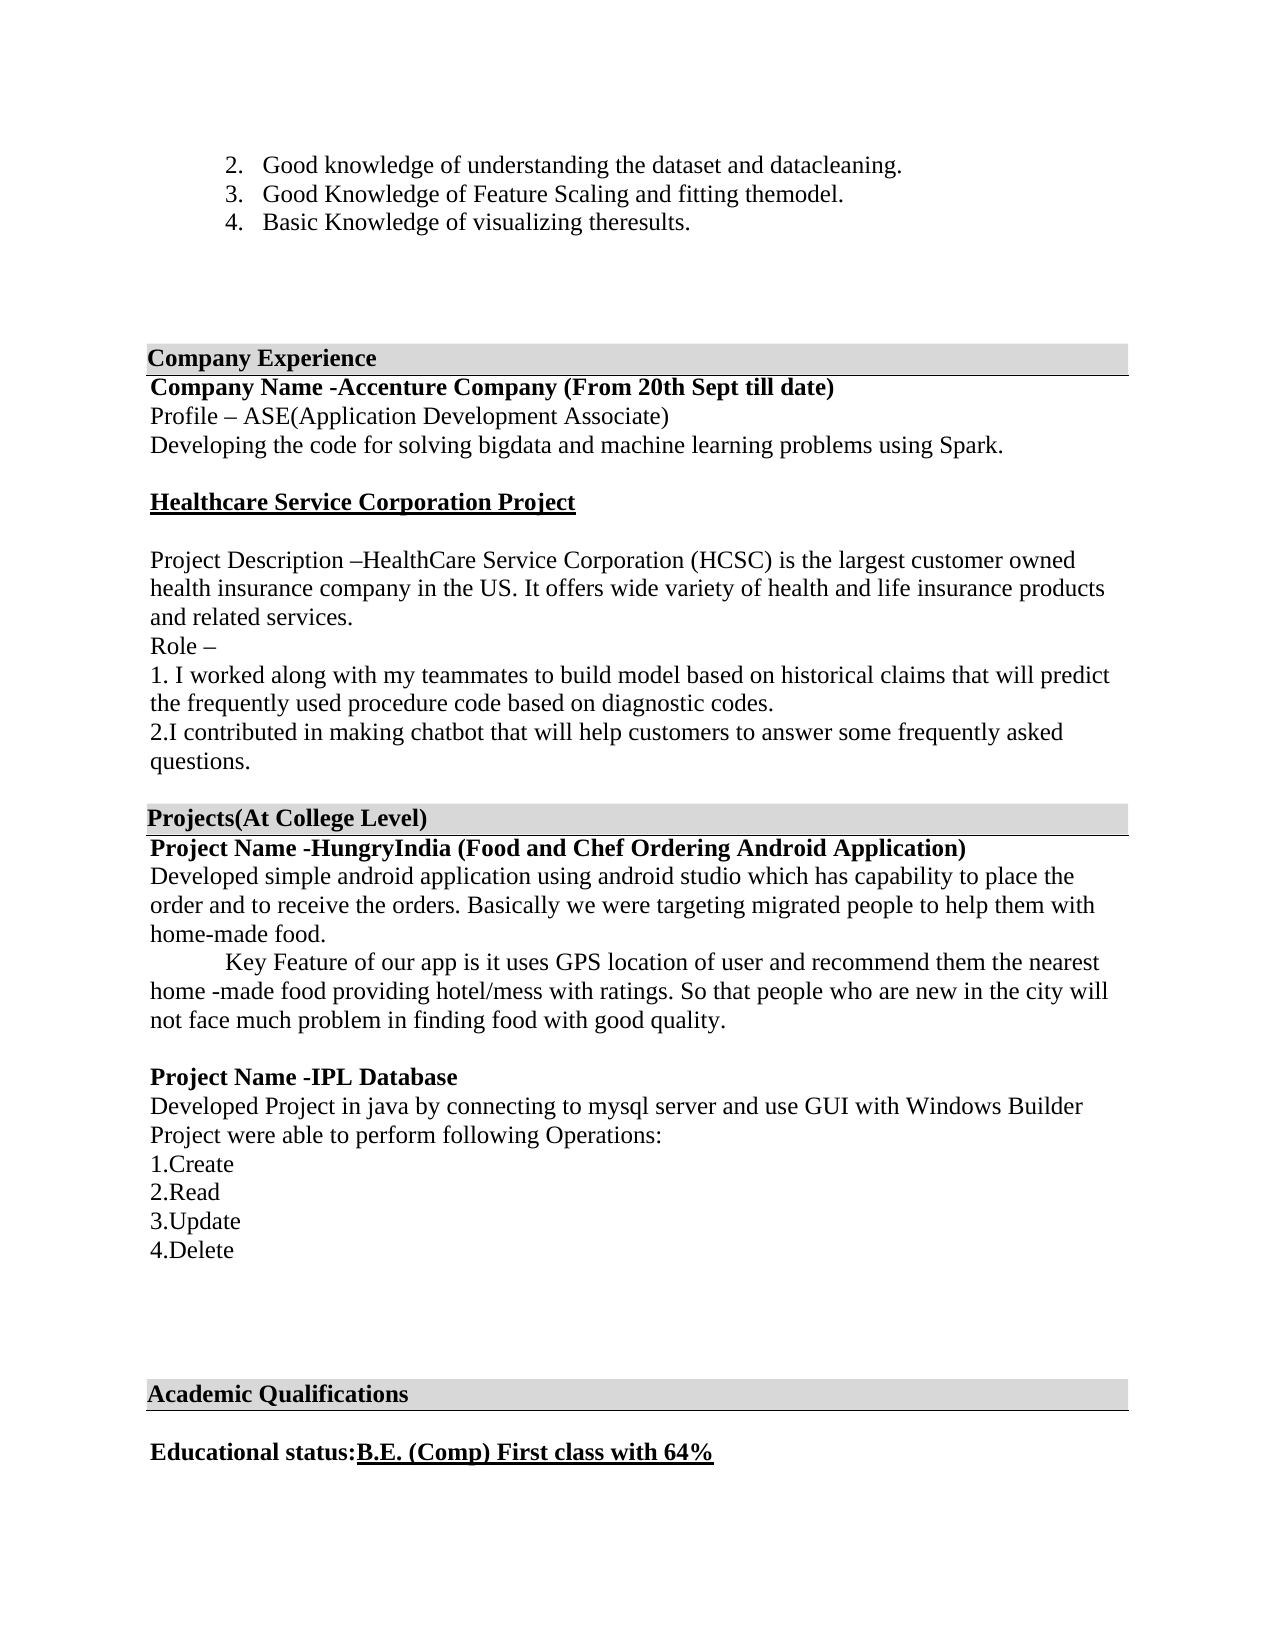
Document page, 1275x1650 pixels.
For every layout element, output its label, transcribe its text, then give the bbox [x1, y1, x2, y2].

text Developed Project in java by connecting to mysql server and use GUI with Windows Builder Project were able to perform following Operations: [150, 1091, 1139, 1149]
subtitle Project Name -HungryIndia (Food and Chef Ordering Android Application) [150, 799, 1139, 861]
subtitle Educational status:B.E. (Comp) First class with 64% [150, 1437, 1139, 1466]
text Key Feature of our app is it uses GPS location of user and recommend them the nearest home -made food providing hotel/mess with ratings. So that people who are new in the city will not face much problem in finding food with good quality. [150, 947, 1111, 1034]
text Developing the code for solving bigdata and machine learning problems using Spark. [150, 430, 1139, 458]
subtitle Company Name -Accenture Company (From 20th Sept till date) [150, 339, 1139, 401]
subtitle Project Name -IPL Database [150, 1062, 1139, 1091]
list Basic Knowledge of visualizing theresults. [225, 207, 1139, 236]
text 1.Create 2.Read 3.Update 4.Delete [150, 1149, 243, 1264]
text Role – [150, 631, 1139, 660]
list Good knowledge of understanding the dataset and datacleaning. [225, 150, 1139, 179]
list Good Knowledge of Feature Scaling and fitting themodel. [225, 179, 1139, 207]
text 1. I worked along with my teammates to build model based on historical claims that will predict the frequently used procedure code based on diagnostic codes. [150, 660, 1112, 717]
text Developed simple android application using android studio which has capability to place the order and to receive the orders. Basically we were targeting migrated people to help them with home-made food. [150, 861, 1096, 947]
text Project Description –HealthCare Service Corporation (HCSC) is the largest customer owned health insurance company in the US. It offers wide variety of health and life insurance products and related services. [150, 545, 1107, 631]
subtitle Healthcare Service Corporation Project [150, 487, 1139, 516]
list contributed in making chatbot that will help customers to answer some frequently asked questions. [150, 717, 1064, 775]
text Profile – ASE(Application Development Associate) [150, 401, 1139, 430]
